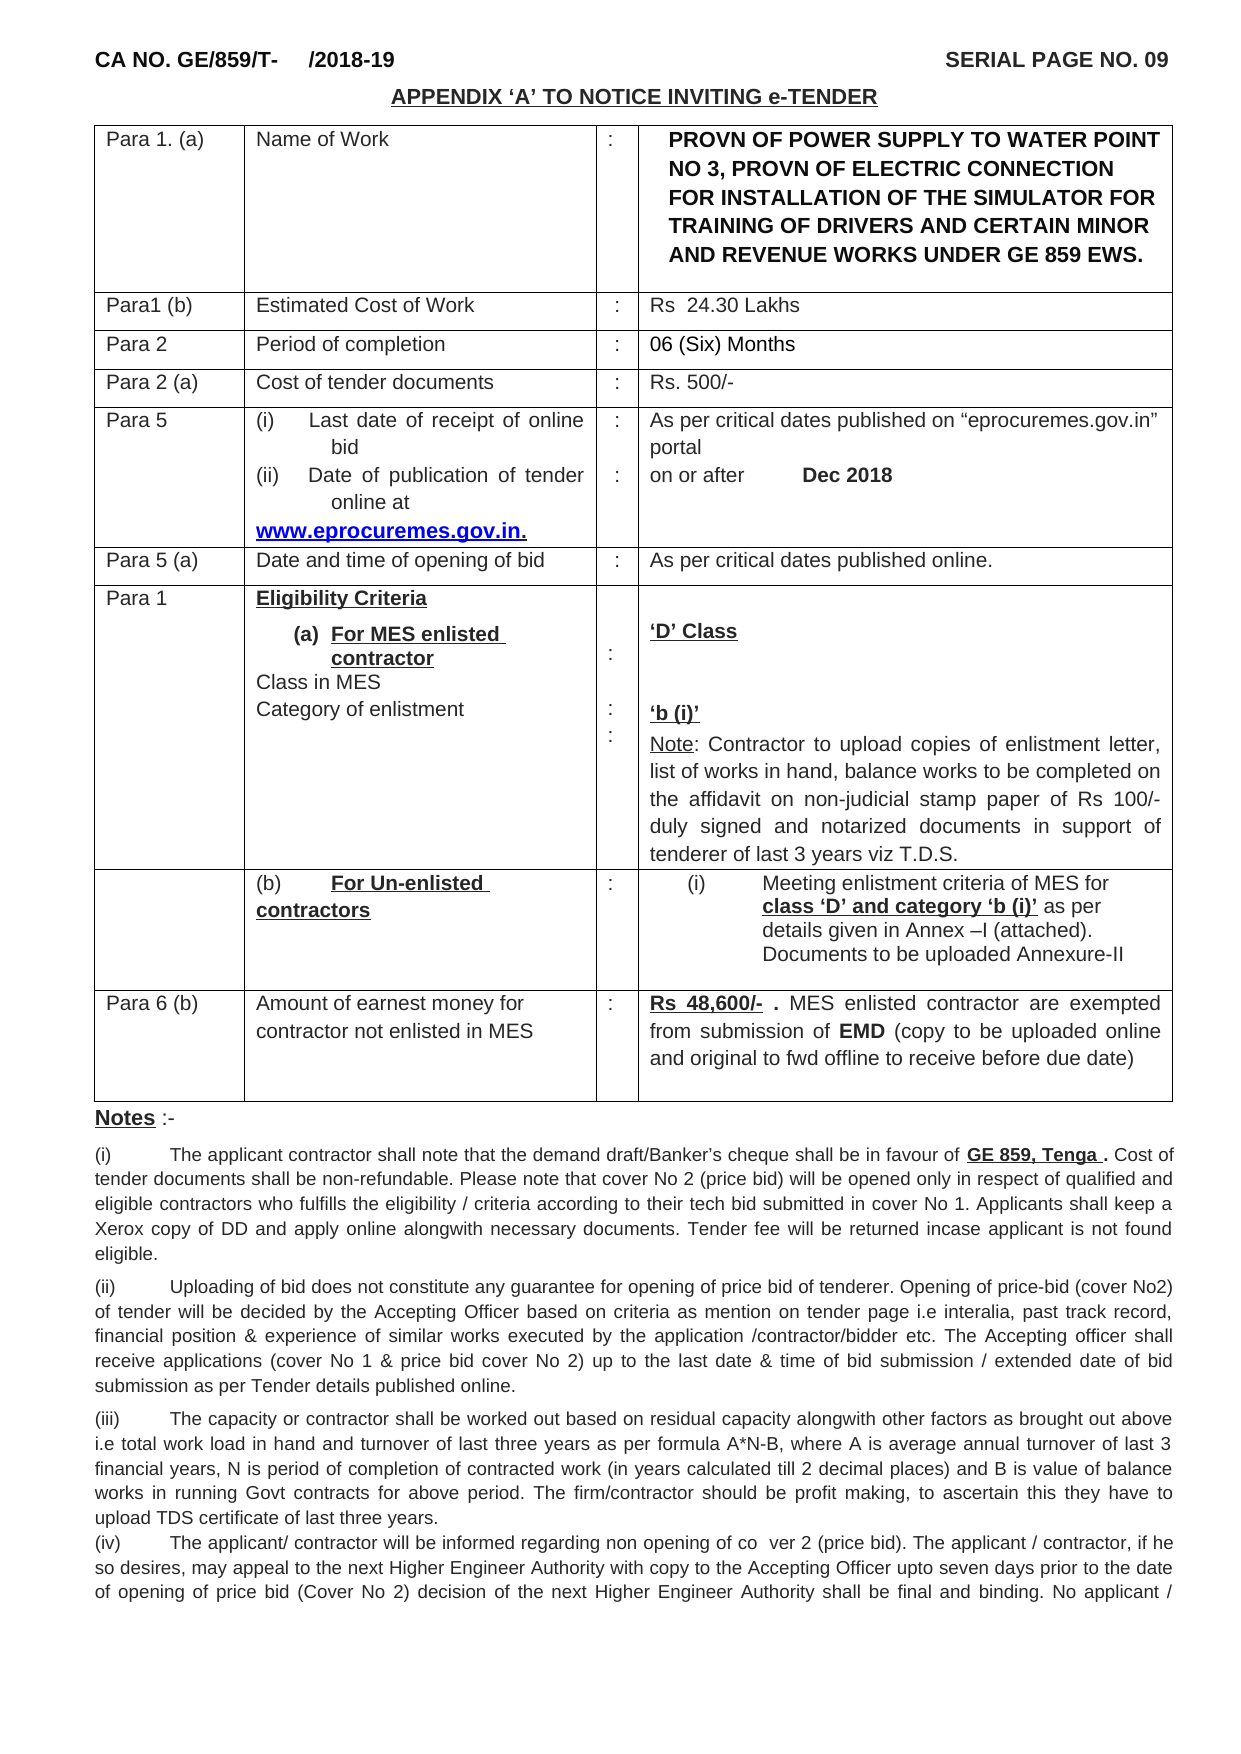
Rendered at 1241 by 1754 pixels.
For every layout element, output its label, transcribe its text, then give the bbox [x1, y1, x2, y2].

table_cell Estimated Cost of Work [245, 293, 596, 330]
table_cell As per critical dates published online. [639, 548, 1172, 585]
table_cell Para 5 (a) [95, 548, 244, 585]
text (iii) The capacity or contractor shall be worked out based on residual capacity alongwith other factors as brought out above i.e total work load in hand and turnover of last three years as per formula A*N-B, where A is average annual turnover of last 3 financial years, N is period of completion of contracted work (in years calculated till 2 decimal places) and B is value of balance works in running Govt contracts for above period. The firm/contractor should be profit making, to ascertain this they have to upload TDS certificate of last three years. [94, 1408, 1174, 1528]
table_cell Rs 24.30 Lakhs [639, 293, 1172, 330]
table_cell 06 (Six) Months [639, 331, 1172, 368]
table_cell Period of completion [245, 331, 596, 368]
table_cell : [597, 548, 638, 585]
table_cell : : [597, 408, 638, 547]
table_cell Para 2 (a) [95, 370, 244, 407]
table_cell Rs. 500/- [639, 370, 1172, 407]
text APPENDIX ‘A’ TO NOTICE INVITING e-TENDER [94, 84, 1174, 109]
table_header : [597, 126, 638, 292]
table_cell : [597, 870, 638, 990]
table_cell Para 1 [95, 586, 244, 869]
text CA NO. GE/859/T- /2018-19 SERIAL PAGE NO. 09 [94, 46, 1174, 72]
table_cell Cost of tender documents [245, 370, 596, 407]
table_cell Rs 48,600/- . MES enlisted contractor are exempted from submission of EMD (copy to be uploaded online and original to fwd offline to receive before due date) [639, 991, 1172, 1101]
text Notes :- [94, 1105, 1174, 1130]
table_cell : [597, 331, 638, 368]
table_cell : [597, 991, 638, 1101]
table_cell : [597, 293, 638, 330]
table_cell Para 6 (b) [95, 991, 244, 1101]
text (ii) Uploading of bid does not constitute any guarantee for opening of price bid of tenderer. Opening of price-bid (cover No2) of tender will be decided by the Accepting Officer based on criteria as mention on tender page i.e interalia, past track record, financial position & experience of similar works executed by the application /contractor/bidder etc. The Accepting officer shall receive applications (cover No 1 & price bid cover No 2) up to the last date & time of bid submission / extended date of bid submission as per Tender details published online. [94, 1276, 1174, 1396]
table_cell Amount of earnest money for contractor not enlisted in MES [245, 991, 596, 1101]
table_header Name of Work [245, 126, 596, 292]
table_header PROVN OF POWER SUPPLY TO WATER POINT NO 3, PROVN OF ELECTRIC CONNECTION FOR INSTALLATION OF THE SIMULATOR FOR TRAINING OF DRIVERS AND CERTAIN MINOR AND REVENUE WORKS UNDER GE 859 EWS. [639, 126, 1172, 292]
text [94, 1532, 1174, 1603]
table_cell Para1 (b) [95, 293, 244, 330]
table_cell (b) For Un-enlisted contractors [245, 870, 596, 990]
table_cell ‘D’ Class ‘b (i)’ Note: Contractor to upload copies of enlistment letter, list of works in hand, balance works to be completed on the affidavit on non-judicial stamp paper of Rs 100/- duly signed and notarized documents in support of tenderer of last 3 years viz T.D.S. [639, 586, 1172, 869]
table_cell [95, 870, 244, 990]
table_header Para 1. (a) [95, 126, 244, 292]
table_cell Para 2 [95, 331, 244, 368]
text (i) The applicant contractor shall note that the demand draft/Banker’s cheque shall be in favour of GE 859, Tenga . Cost of tender documents shall be non-refundable. Please note that cover No 2 (price bid) will be opened only in respect of qualified and eligible contractors who fulfills the eligibility / criteria according to their tech bid submitted in cover No 1. Applicants shall keep a Xerox copy of DD and apply online alongwith necessary documents. Tender fee will be returned incase applicant is not found eligible. [94, 1143, 1174, 1264]
table_cell As per critical dates published on “eprocuremes.gov.in” portal on or after Dec 2018 [639, 408, 1172, 547]
table_cell : [597, 370, 638, 407]
table_cell Meeting enlistment criteria of MES for class ‘D’ and category ‘b (i)’ as per details given in Annex –I (attached). Documents to be uploaded Annexure-II [639, 870, 1172, 990]
table_cell (i) Last date of receipt of online bid (ii) Date of publication of tender online at www.eprocuremes.gov.in. [245, 408, 596, 547]
table_cell Date and time of opening of bid [245, 548, 596, 585]
table_cell Eligibility Criteria For MES enlisted contractor Class in MES Category of enlistment [245, 586, 596, 869]
table_cell Para 5 [95, 408, 244, 547]
table_cell : : : [597, 586, 638, 869]
